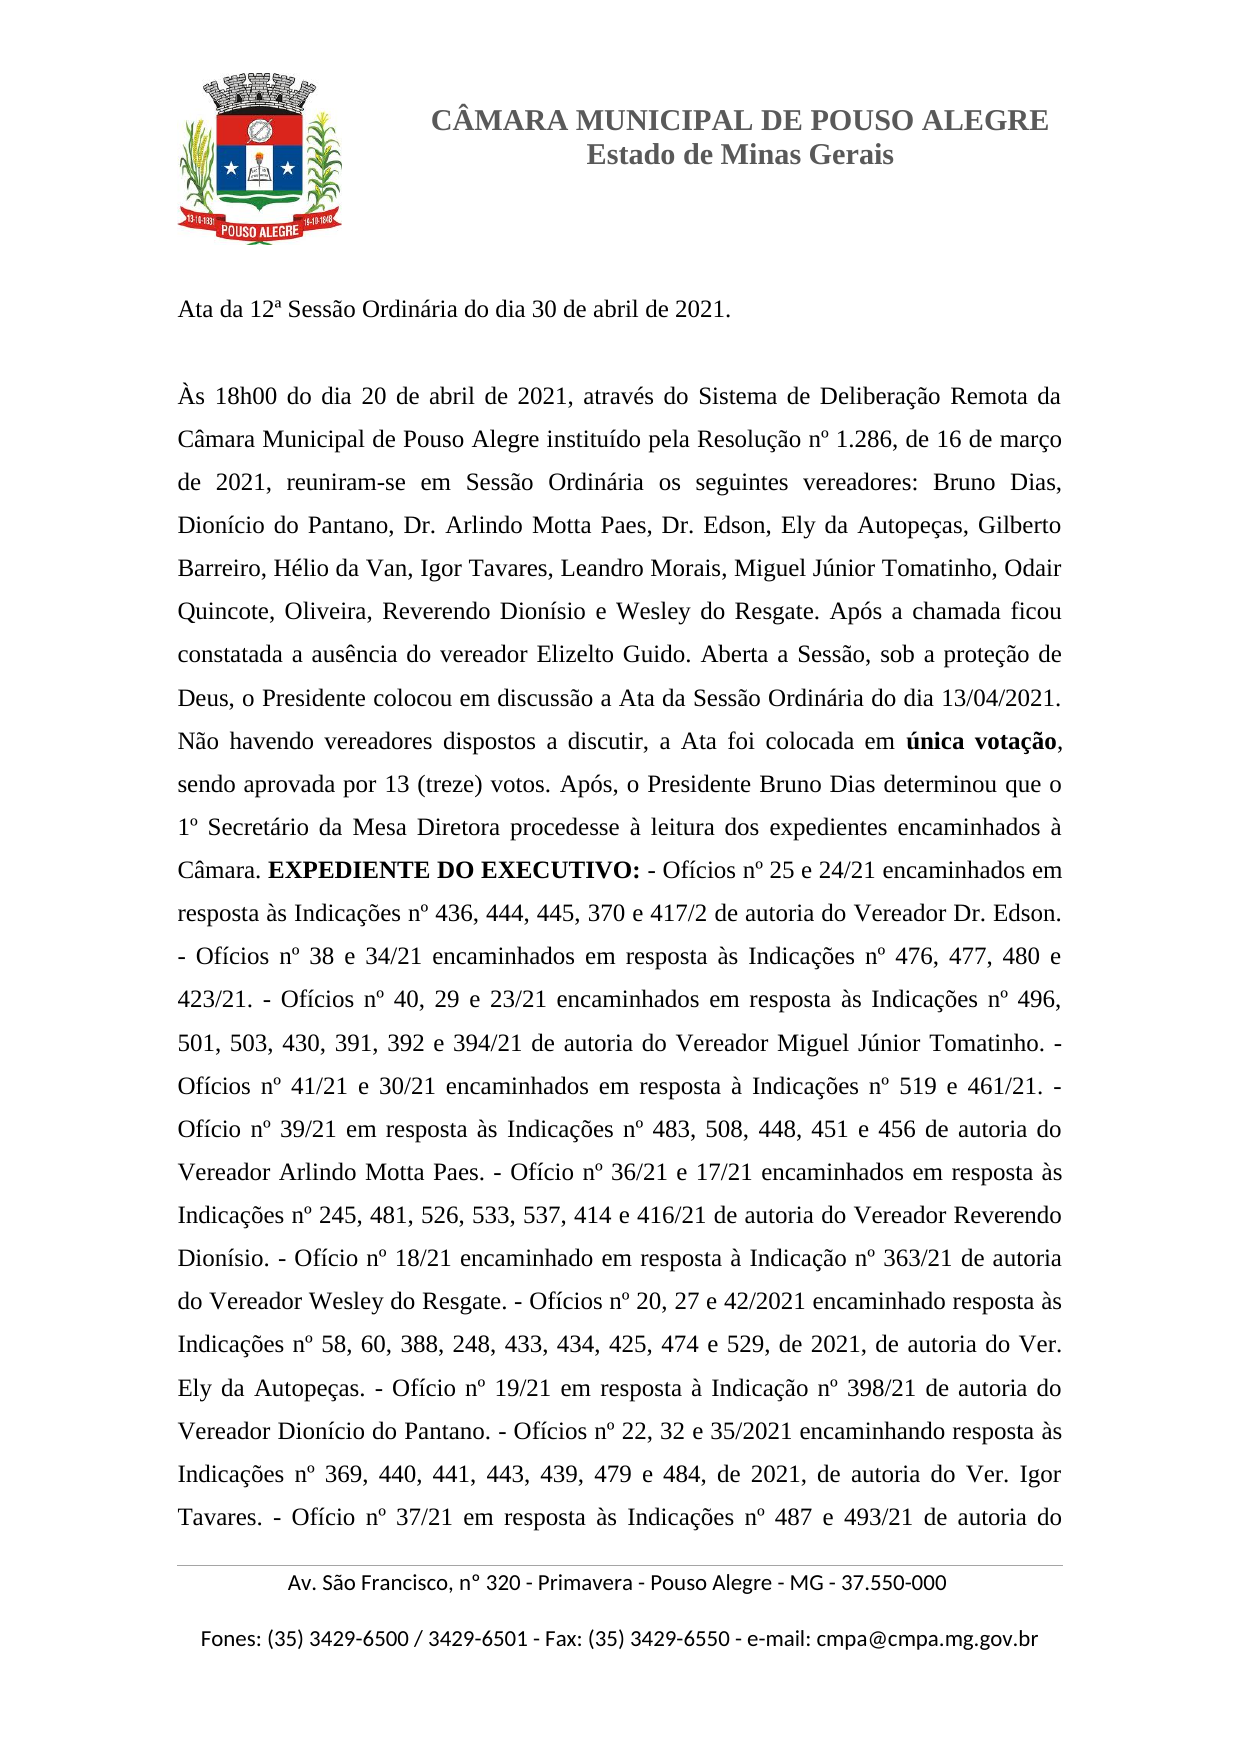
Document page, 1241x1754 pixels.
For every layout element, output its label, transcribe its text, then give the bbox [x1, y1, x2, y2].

text Ata da 12ª Sessão Ordinária do dia 30 de abril de 2021. [177, 294, 1063, 323]
picture [177, 73, 342, 245]
